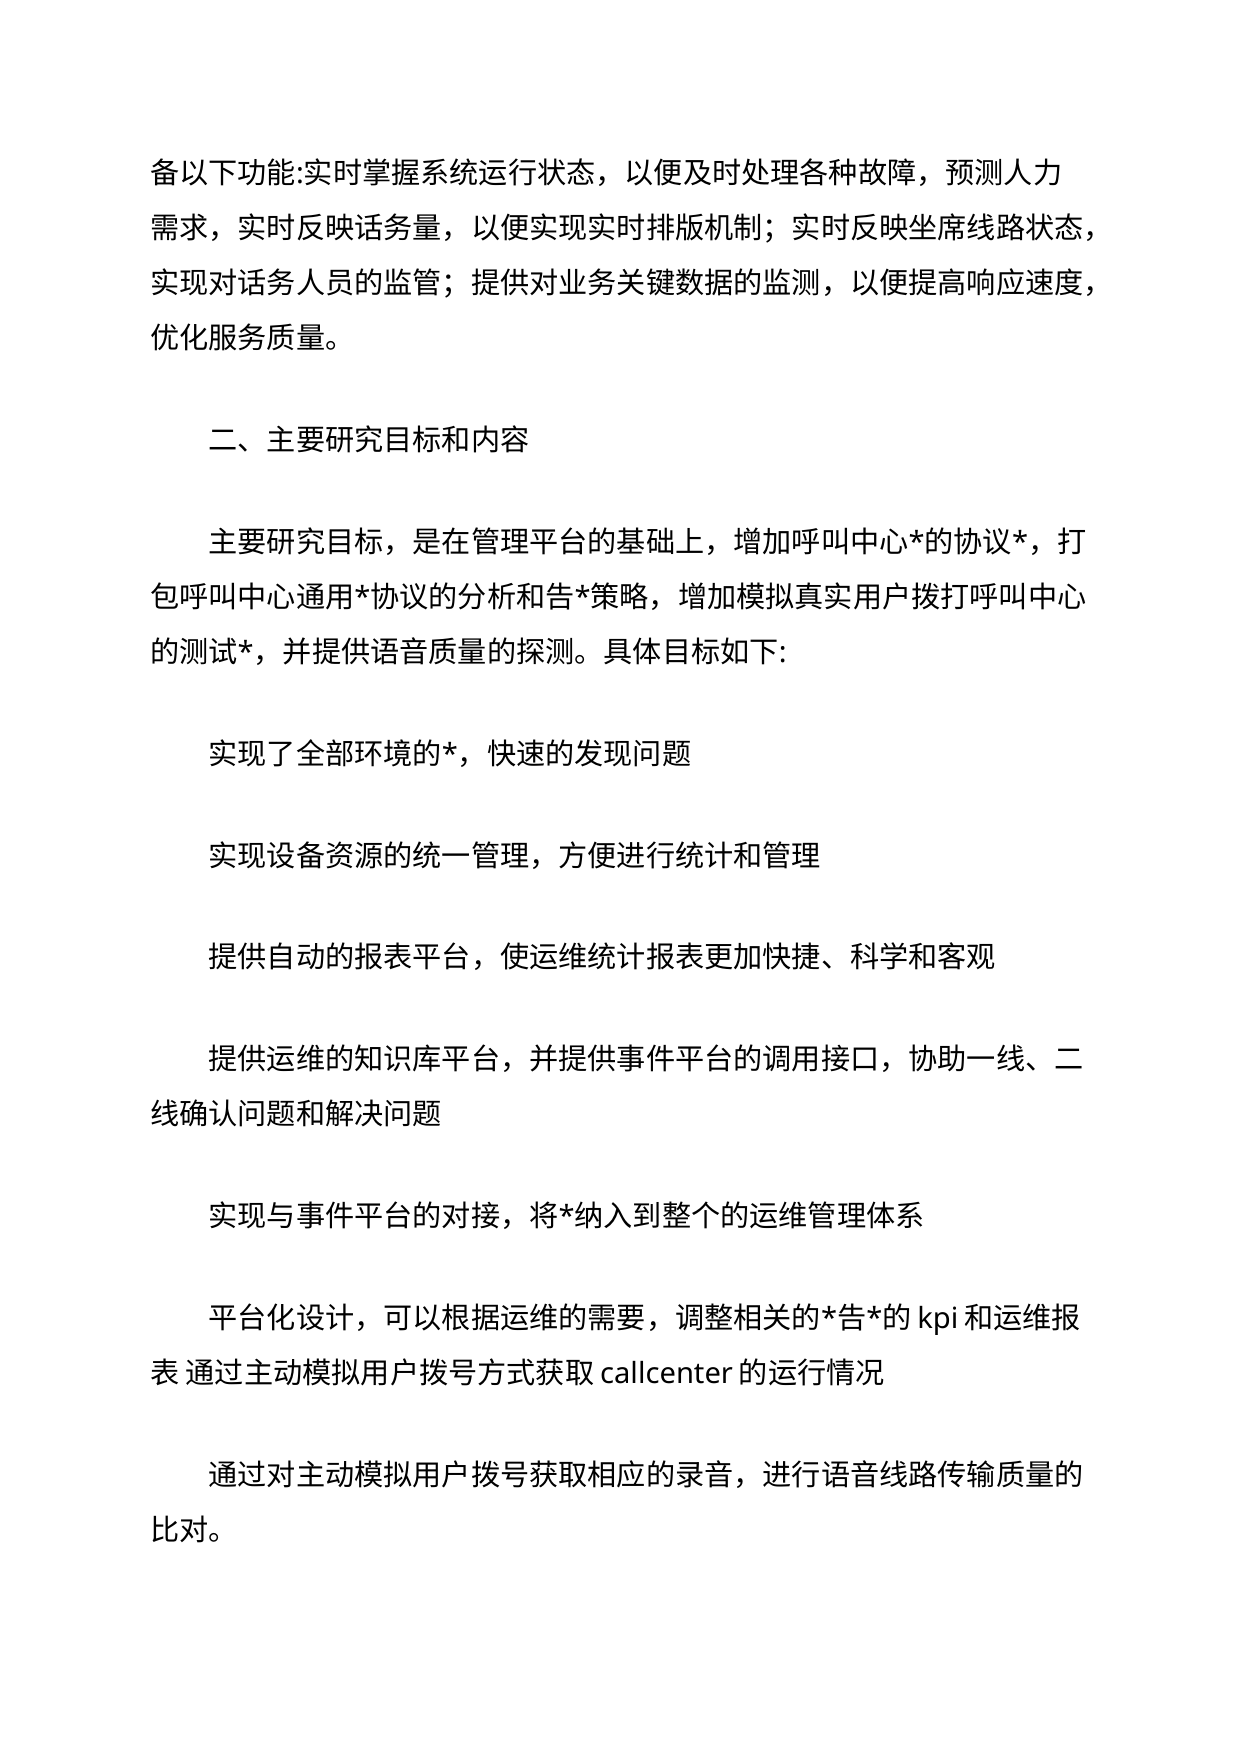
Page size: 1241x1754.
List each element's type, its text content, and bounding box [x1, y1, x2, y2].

text 实现与事件平台的对接，将*纳入到整个的运维管理体系 [150, 1192, 1090, 1235]
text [150, 150, 1090, 357]
text 提供运维的知识库平台，并提供事件平台的调用接口，协助一线、二线确认问题和解决问题 [150, 1036, 1090, 1133]
text 通过对主动模拟用户拨号获取相应的录音，进行语音线路传输质量的比对。 [150, 1451, 1090, 1549]
text 实现设备资源的统一管理，方便进行统计和管理 [150, 832, 1090, 874]
text 主要研究目标，是在管理平台的基础上，增加呼叫中心*的协议*，打包呼叫中心通用*协议的分析和告*策略，增加模拟真实用户拨打呼叫中心的测试*，并提供语音质量的探测。具体目标如下: [150, 518, 1090, 671]
text 平台化设计，可以根据运维的需要，调整相关的*告*的kpi和运维报表 通过主动模拟用户拨号方式获取callcenter的运行情况 [150, 1294, 1090, 1392]
text 实现了全部环境的*，快速的发现问题 [150, 730, 1090, 773]
text 二、主要研究目标和内容 [150, 417, 1090, 459]
text 提供自动的报表平台，使运维统计报表更加快捷、科学和客观 [150, 934, 1090, 976]
